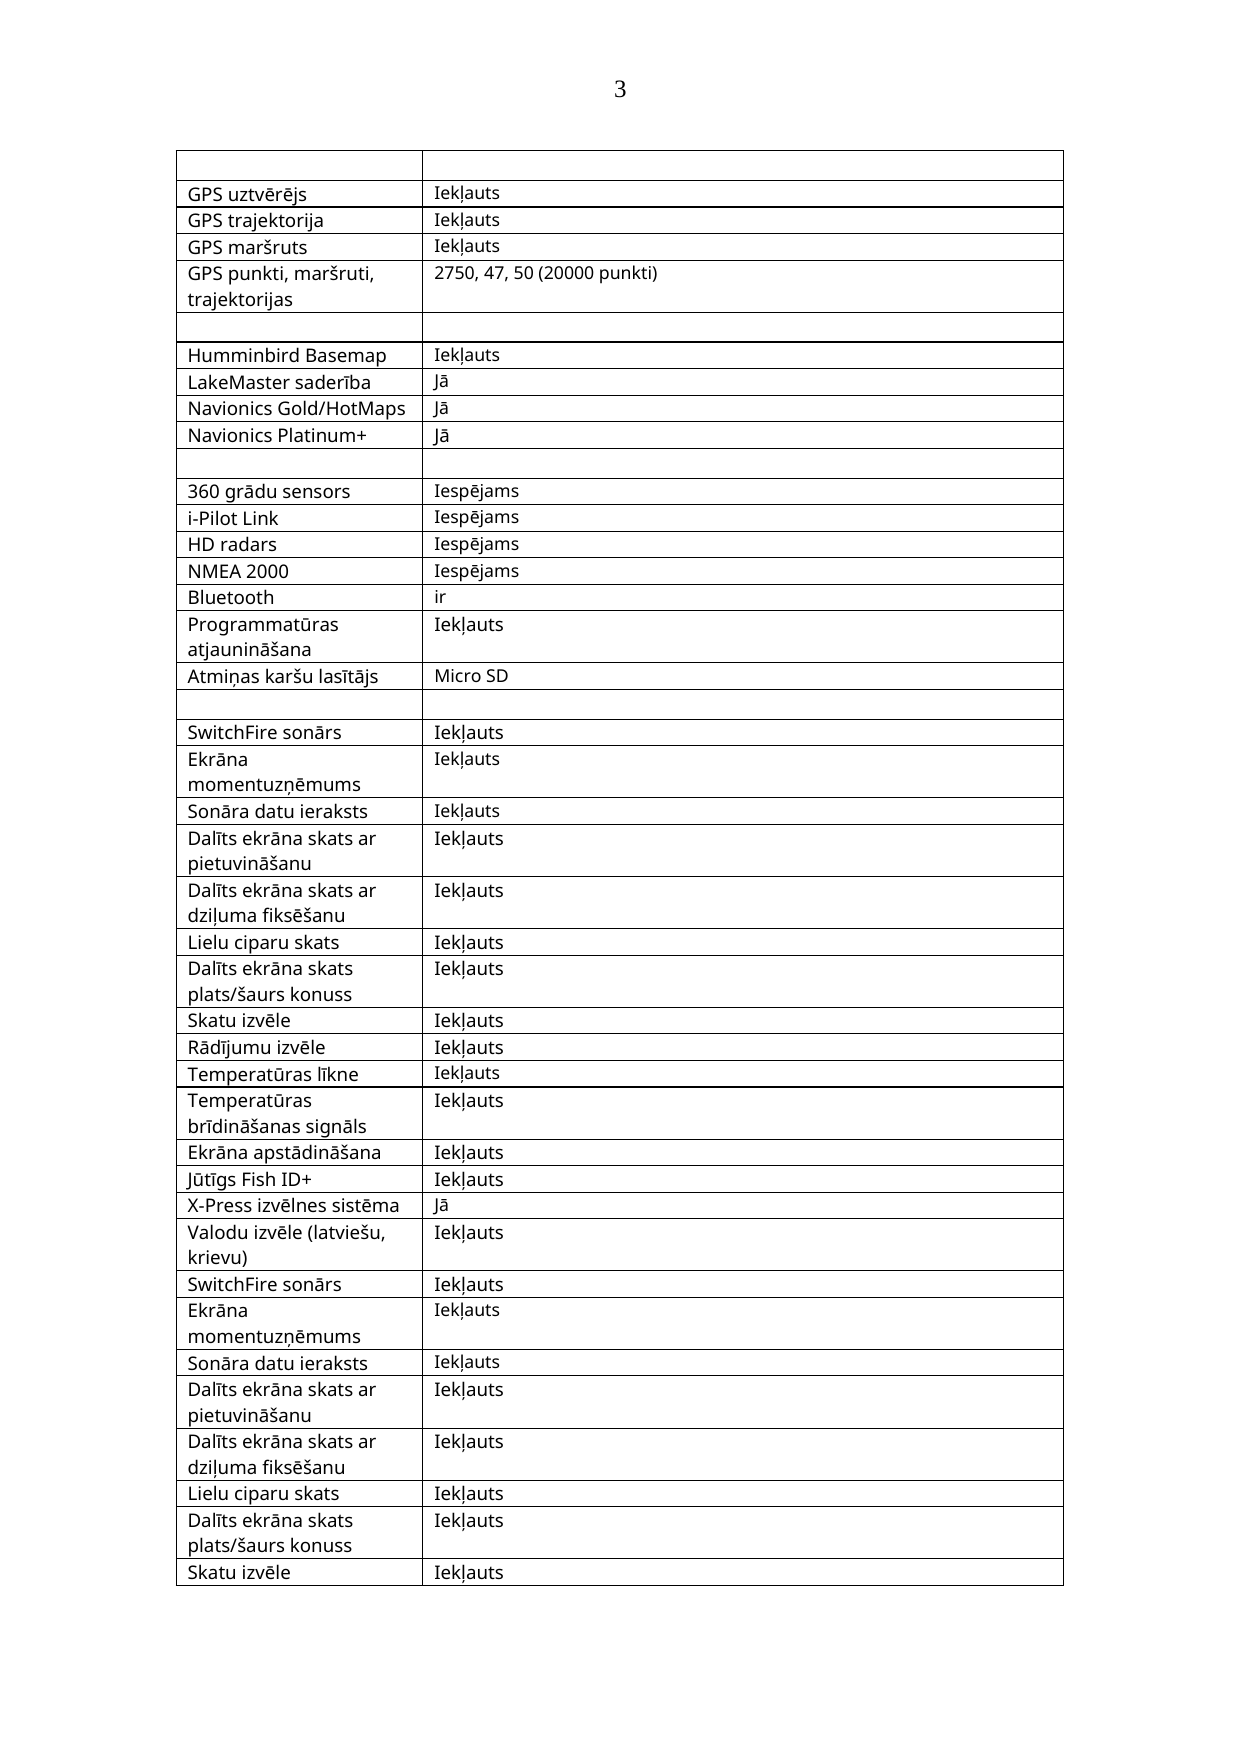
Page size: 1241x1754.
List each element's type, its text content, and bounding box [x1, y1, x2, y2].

table_cell Dalīts ekrāna skats ar dziļuma fiksēšanu [177, 1429, 422, 1479]
table_cell Iekļauts [423, 929, 1063, 954]
table_cell X-Press izvēlnes sistēma [177, 1193, 422, 1218]
table_cell Sonāra datu ieraksts [177, 798, 422, 824]
table_cell Iekļauts [423, 611, 1063, 662]
table_cell 360 grādu sensors [177, 479, 422, 504]
table_cell Ekrāna momentuzņēmums [177, 1298, 422, 1349]
table_cell Iekļauts [423, 1219, 1063, 1270]
table_cell ir [423, 585, 1063, 610]
table_cell Lielu ciparu skats [177, 929, 422, 954]
table_cell Navionics Gold/HotMaps [177, 396, 422, 421]
table_cell Sonāra datu ieraksts [177, 1350, 422, 1375]
table_cell Jūtīgs Fish ID+ [177, 1166, 422, 1192]
table_cell Iekļauts [423, 1429, 1063, 1479]
table_cell Navionics Platinum+ [177, 422, 422, 448]
table_cell Skatu izvēle [177, 1008, 422, 1033]
table_cell Temperatūras līkne [177, 1061, 422, 1086]
table_cell Ekrāna apstādināšana [177, 1140, 422, 1165]
table_cell Iekļauts [423, 1088, 1063, 1138]
table_cell GPS maršruts [177, 234, 422, 259]
table_cell HD radars [177, 532, 422, 557]
table_cell Iekļauts [423, 956, 1063, 1007]
table_cell GPS uztvērējs [177, 181, 422, 206]
table_cell Rādījumu izvēle [177, 1034, 422, 1060]
table_cell Dalīts ekrāna skats ar dziļuma fiksēšanu [177, 877, 422, 928]
table_cell Iespējams [423, 479, 1063, 504]
table_cell Iekļauts [423, 1507, 1063, 1558]
table_cell Dalīts ekrāna skats plats/šaurs konuss [177, 1507, 422, 1558]
table_cell NMEA 2000 [177, 558, 422, 584]
table_cell Micro SD [423, 663, 1063, 689]
table_cell i-Pilot Link [177, 505, 422, 531]
table_cell Iekļauts [423, 208, 1063, 233]
table_cell Skatu izvēle [177, 1559, 422, 1585]
table_cell Dalīts ekrāna skats plats/šaurs konuss [177, 956, 422, 1007]
table_cell Iekļauts [423, 1140, 1063, 1165]
table_cell Iekļauts [423, 1008, 1063, 1033]
table_cell GPS punkti, maršruti, trajektorijas [177, 261, 422, 312]
table_cell Iekļauts [423, 798, 1063, 824]
table_cell Jā [423, 369, 1063, 394]
table_cell Iekļauts [423, 1559, 1063, 1585]
table_cell Iekļauts [423, 1350, 1063, 1375]
table_cell Jā [423, 1193, 1063, 1218]
table_cell [177, 313, 422, 341]
table_cell SwitchFire sonārs [177, 720, 422, 745]
table_cell Jā [423, 422, 1063, 448]
table_cell Programmatūras atjaunināšana [177, 611, 422, 662]
table_cell Iekļauts [423, 234, 1063, 259]
table_cell Valodu izvēle (latviešu, krievu) [177, 1219, 422, 1270]
table_cell Iekļauts [423, 746, 1063, 797]
table_cell Iekļauts [423, 1376, 1063, 1427]
table_cell 2750, 47, 50 (20000 punkti) [423, 261, 1063, 312]
table_cell Iespējams [423, 532, 1063, 557]
table_cell [177, 690, 422, 719]
table_cell Lielu ciparu skats [177, 1481, 422, 1506]
table_cell Iekļauts [423, 343, 1063, 368]
table_cell GPS trajektorija [177, 208, 422, 233]
table_cell Iekļauts [423, 1034, 1063, 1060]
table_cell Atmiņas karšu lasītājs [177, 663, 422, 689]
table_cell Bluetooth [177, 585, 422, 610]
table_cell Iekļauts [423, 1061, 1063, 1086]
table_cell [423, 449, 1063, 477]
table_cell Iekļauts [423, 877, 1063, 928]
table_cell [423, 151, 1063, 180]
table_cell Iekļauts [423, 1271, 1063, 1297]
table_cell [423, 313, 1063, 341]
table_cell Iekļauts [423, 1166, 1063, 1192]
table_cell Ekrāna momentuzņēmums [177, 746, 422, 797]
table_cell Jā [423, 396, 1063, 421]
table_cell Dalīts ekrāna skats ar pietuvināšanu [177, 1376, 422, 1427]
table_cell Iekļauts [423, 720, 1063, 745]
table_cell Iekļauts [423, 1298, 1063, 1349]
table_cell Iekļauts [423, 181, 1063, 206]
table_cell [177, 449, 422, 477]
table_cell Iekļauts [423, 825, 1063, 876]
table_cell Temperatūras brīdināšanas signāls [177, 1088, 422, 1138]
table_cell Dalīts ekrāna skats ar pietuvināšanu [177, 825, 422, 876]
table_cell [177, 151, 422, 180]
table_cell Iespējams [423, 505, 1063, 531]
table_cell [423, 690, 1063, 719]
table_cell Iespējams [423, 558, 1063, 584]
table_cell SwitchFire sonārs [177, 1271, 422, 1297]
table_cell LakeMaster saderība [177, 369, 422, 394]
table_cell Iekļauts [423, 1481, 1063, 1506]
table_cell Humminbird Basemap [177, 343, 422, 368]
